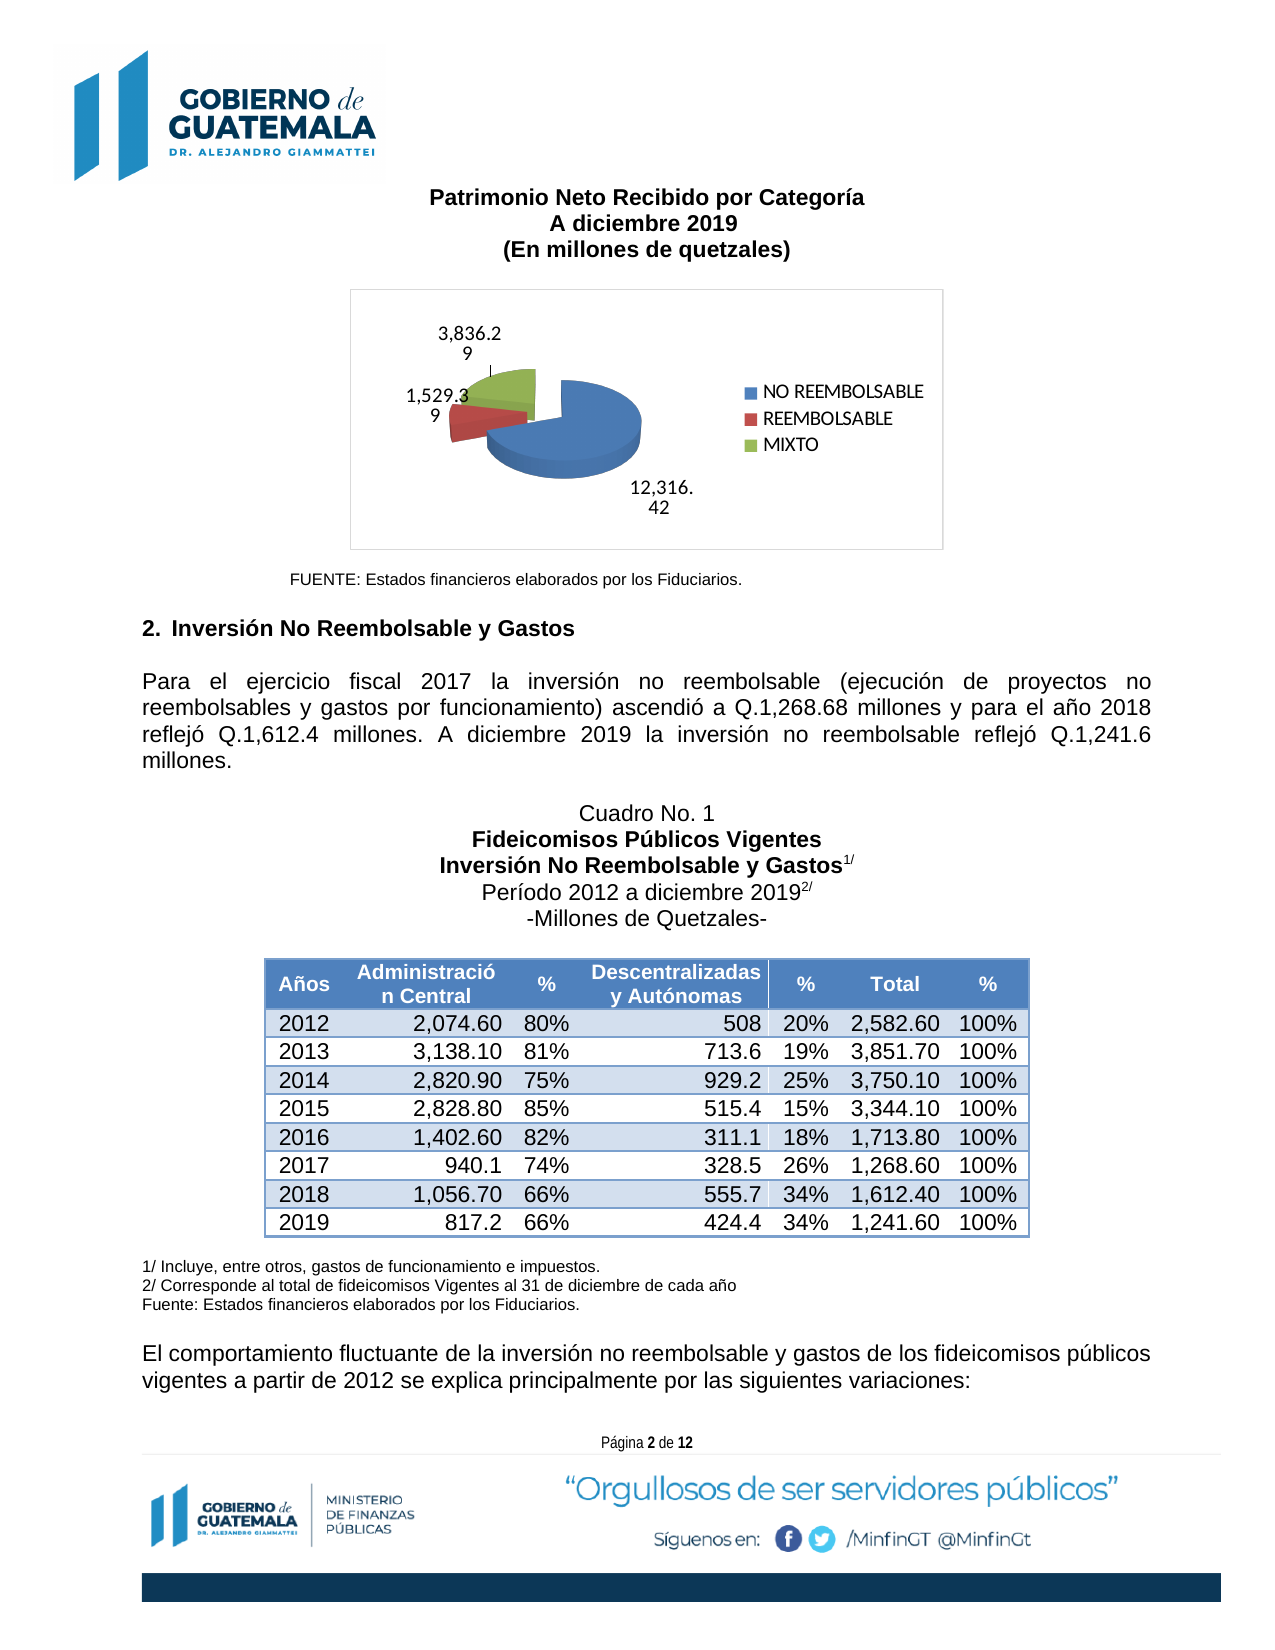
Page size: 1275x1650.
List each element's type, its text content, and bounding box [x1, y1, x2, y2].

table_cell 2,828.80 [343, 1095, 509, 1122]
list Inversión No Reembolsable y Gastos [142, 615, 1152, 642]
table_cell 713.6 [584, 1038, 768, 1065]
table_cell 25% [769, 1067, 843, 1093]
table_cell 26% [769, 1152, 843, 1178]
table_cell 2012 [266, 1010, 343, 1036]
table_cell 2,582.60 [843, 1010, 947, 1036]
text Cuadro No. 1 [142, 800, 1152, 826]
table_cell 2015 [266, 1095, 343, 1122]
table_cell 328.5 [584, 1152, 768, 1178]
table_cell 66% [509, 1209, 584, 1235]
table_cell 100% [947, 1181, 1028, 1207]
table_cell 2,074.60 [343, 1010, 509, 1036]
table_cell 100% [947, 1038, 1028, 1065]
table_header Administración Central [343, 960, 509, 1008]
table_cell 1,241.60 [843, 1209, 947, 1235]
table_cell 74% [509, 1152, 584, 1178]
table_cell 555.7 [584, 1181, 768, 1207]
text Fideicomisos Públicos Vigentes [142, 826, 1152, 852]
table_cell 100% [947, 1209, 1028, 1235]
text -Millones de Quetzales- [142, 905, 1152, 931]
table_cell 1,268.60 [843, 1152, 947, 1178]
text Fuente: Estados financieros elaborados por los Fiduciarios. [142, 1295, 1152, 1314]
table_header % [509, 960, 584, 1008]
table_cell 2013 [266, 1038, 343, 1065]
table_cell 929.2 [584, 1067, 768, 1093]
table_cell 2018 [266, 1181, 343, 1207]
table_cell 3,138.10 [343, 1038, 509, 1065]
text El comportamiento fluctuante de la inversión no reembolsable y gastos de los fideicomisos públicos vigentes a partir de 2012 se explica principalmente por las siguientes variaciones: [142, 1340, 1152, 1393]
table_cell 508 [584, 1010, 768, 1036]
table_header Descentralizadas y Autónomas [584, 960, 768, 1008]
table_cell 81% [509, 1038, 584, 1065]
table_cell 311.1 [584, 1124, 768, 1150]
text Período 2012 a diciembre 20192/ [142, 879, 1152, 905]
table_cell 100% [947, 1095, 1028, 1122]
table_cell 100% [947, 1152, 1028, 1178]
text FUENTE: Estados financieros elaborados por los Fiduciarios. [289, 570, 1152, 589]
table_cell 2016 [266, 1124, 343, 1150]
table_header % [947, 960, 1028, 1008]
table_cell 1,402.60 [343, 1124, 509, 1150]
table_cell 15% [769, 1095, 843, 1122]
text Inversión No Reembolsable y Gastos1/ [142, 852, 1152, 879]
text Patrimonio Neto Recibido por Categoría [142, 183, 1152, 210]
table_cell 2019 [266, 1209, 343, 1235]
table_cell 34% [769, 1181, 843, 1207]
table_cell 3,344.10 [843, 1095, 947, 1122]
table_cell 75% [509, 1067, 584, 1093]
table_cell 34% [769, 1209, 843, 1235]
text A diciembre 2019 [142, 210, 1152, 236]
table_cell 100% [947, 1067, 1028, 1093]
table_cell 817.2 [343, 1209, 509, 1235]
table_cell 2,820.90 [343, 1067, 509, 1093]
table_cell 18% [769, 1124, 843, 1150]
table_cell 515.4 [584, 1095, 768, 1122]
table_cell 3,851.70 [843, 1038, 947, 1065]
table_cell 424.4 [584, 1209, 768, 1235]
table_cell 940.1 [343, 1152, 509, 1178]
table_header Años [266, 960, 343, 1008]
table_cell 1,056.70 [343, 1181, 509, 1207]
table_header % [769, 960, 843, 1008]
text 1/ Incluye, entre otros, gastos de funcionamiento e impuestos. [142, 1257, 1152, 1276]
table_cell 20% [769, 1010, 843, 1036]
picture [53, 44, 387, 184]
table_cell 2017 [266, 1152, 343, 1178]
table_cell 100% [947, 1124, 1028, 1150]
table_header Total [843, 960, 947, 1008]
table_cell 3,750.10 [843, 1067, 947, 1093]
text 2/ Corresponde al total de fideicomisos Vigentes al 31 de diciembre de cada año [142, 1276, 1152, 1295]
table_cell 100% [947, 1010, 1028, 1036]
table_cell 19% [769, 1038, 843, 1065]
table_cell 2014 [266, 1067, 343, 1093]
table_cell 66% [509, 1181, 584, 1207]
picture [141, 1452, 1221, 1602]
text (En millones de quetzales) [142, 236, 1152, 263]
table_cell 1,713.80 [843, 1124, 947, 1150]
table_cell 85% [509, 1095, 584, 1122]
table_cell 82% [509, 1124, 584, 1150]
table_cell 80% [509, 1010, 584, 1036]
table_cell 1,612.40 [843, 1181, 947, 1207]
text Para el ejercicio fiscal 2017 la inversión no reembolsable (ejecución de proyectos no reembolsables y gastos por funcionamiento) ascendió a Q.1,268.68 millones y para el año 2018 reflejó Q.1,612.4 millones. A diciembre 2019 la inversión no reembolsable reflejó Q.1,241.6 millones. [142, 668, 1152, 773]
